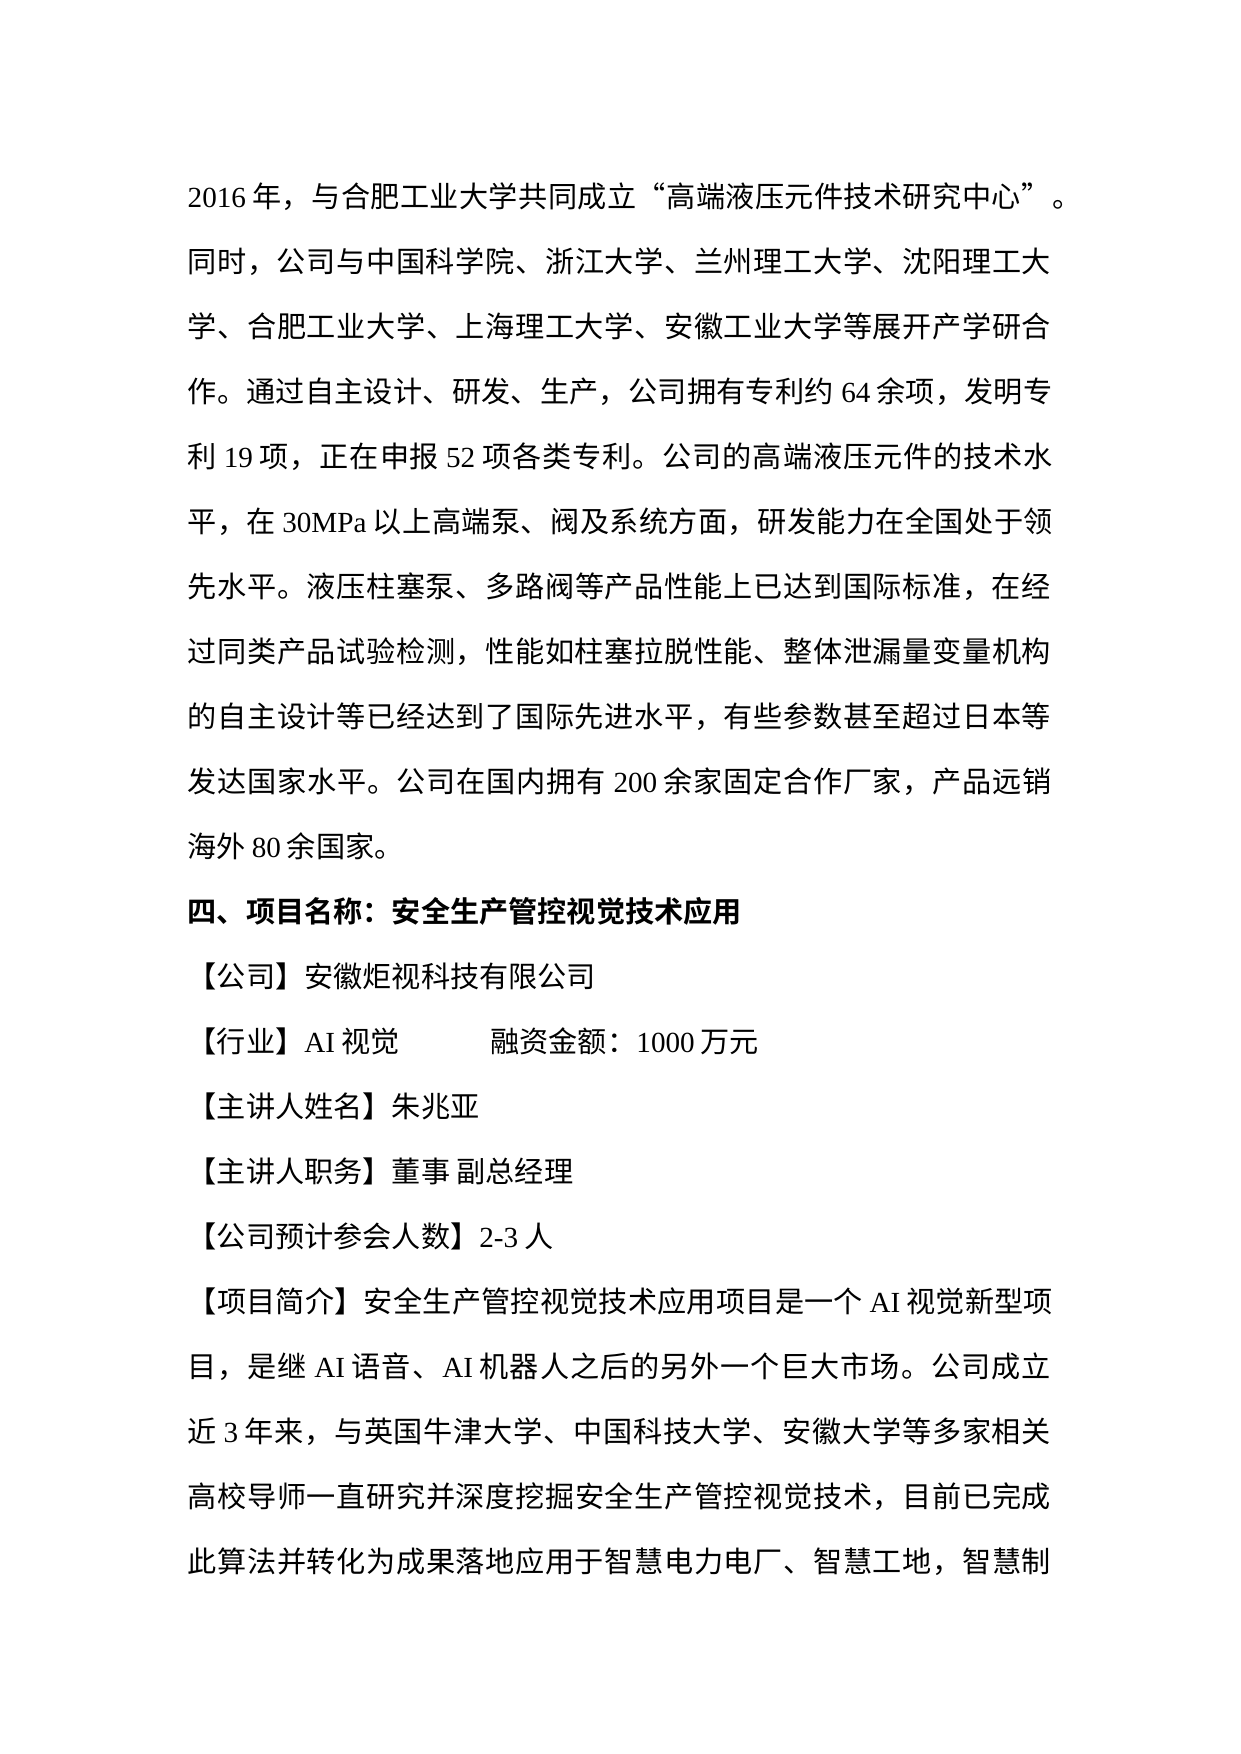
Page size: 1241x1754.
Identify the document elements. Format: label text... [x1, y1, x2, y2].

text 【公司预计参会人数】2-3人 [187, 1202, 1053, 1267]
text 【主讲人姓名】朱兆亚 [187, 1072, 1053, 1137]
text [187, 162, 1053, 877]
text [187, 1267, 1053, 1592]
text 【公司】安徽炬视科技有限公司 [187, 942, 1053, 1007]
text 四、项目名称：安全生产管控视觉技术应用 [187, 877, 1053, 942]
text 【主讲人职务】董事 副总经理 [187, 1137, 1053, 1202]
text 【行业】AI视觉 融资金额：1000万元 [187, 1007, 1053, 1072]
